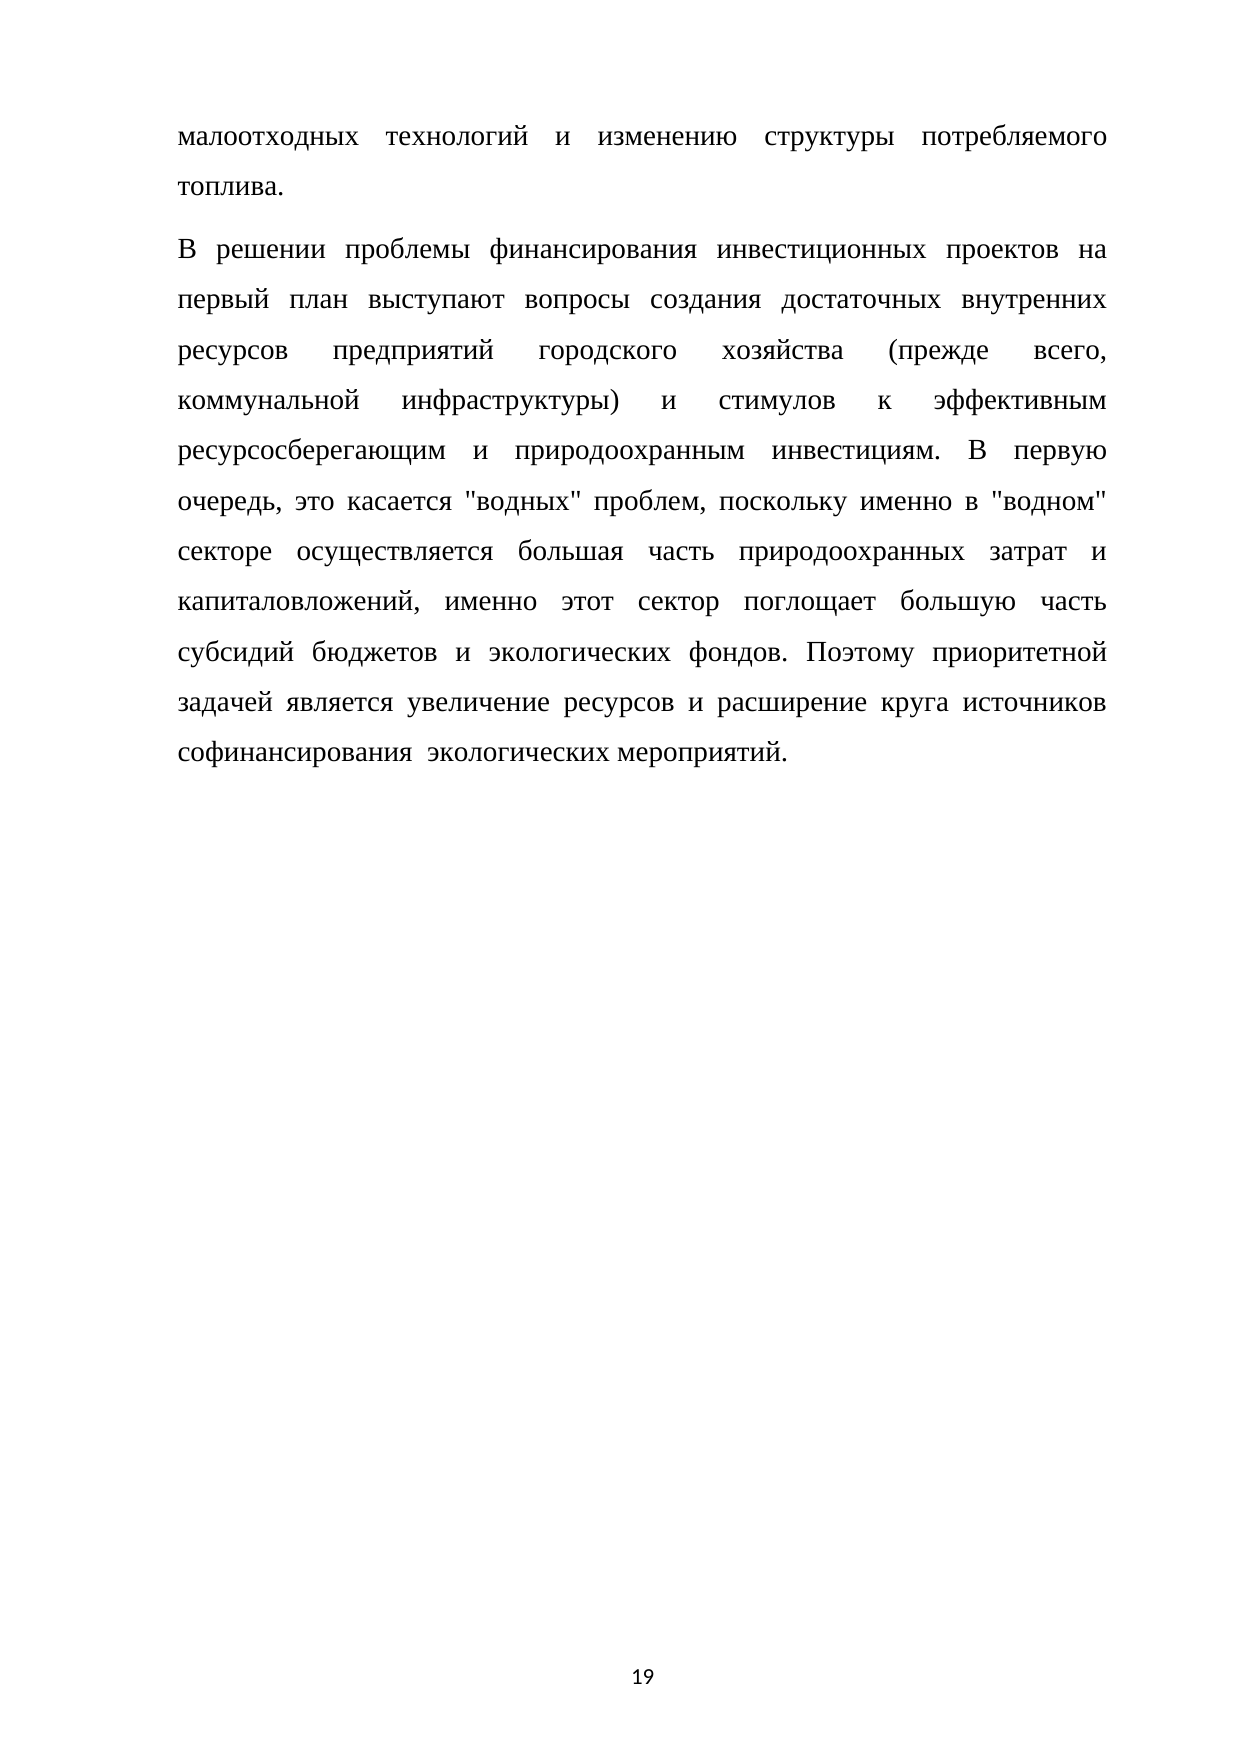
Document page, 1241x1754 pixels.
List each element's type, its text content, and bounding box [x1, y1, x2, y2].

text В решении проблемы финансирования инвестиционных проектов на первый план выступают вопросы создания достаточных внутренних ресурсов предприятий городского хозяйства (прежде всего, коммунальной инфраструктуры) и стимулов к эффективным ресурсосберегающим и природоохранным инвестициям. В первую очередь, это касается "водных" проблем, поскольку именно в "водном" секторе осуществляется большая часть природоохранных затрат и капиталовложений, именно этот сектор поглощает большую часть субсидий бюджетов и экологических фондов. Поэтому приоритетной задачей является увеличение ресурсов и расширение круга источников софинансирования экологических мероприятий. [177, 231, 1107, 768]
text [177, 118, 1107, 202]
